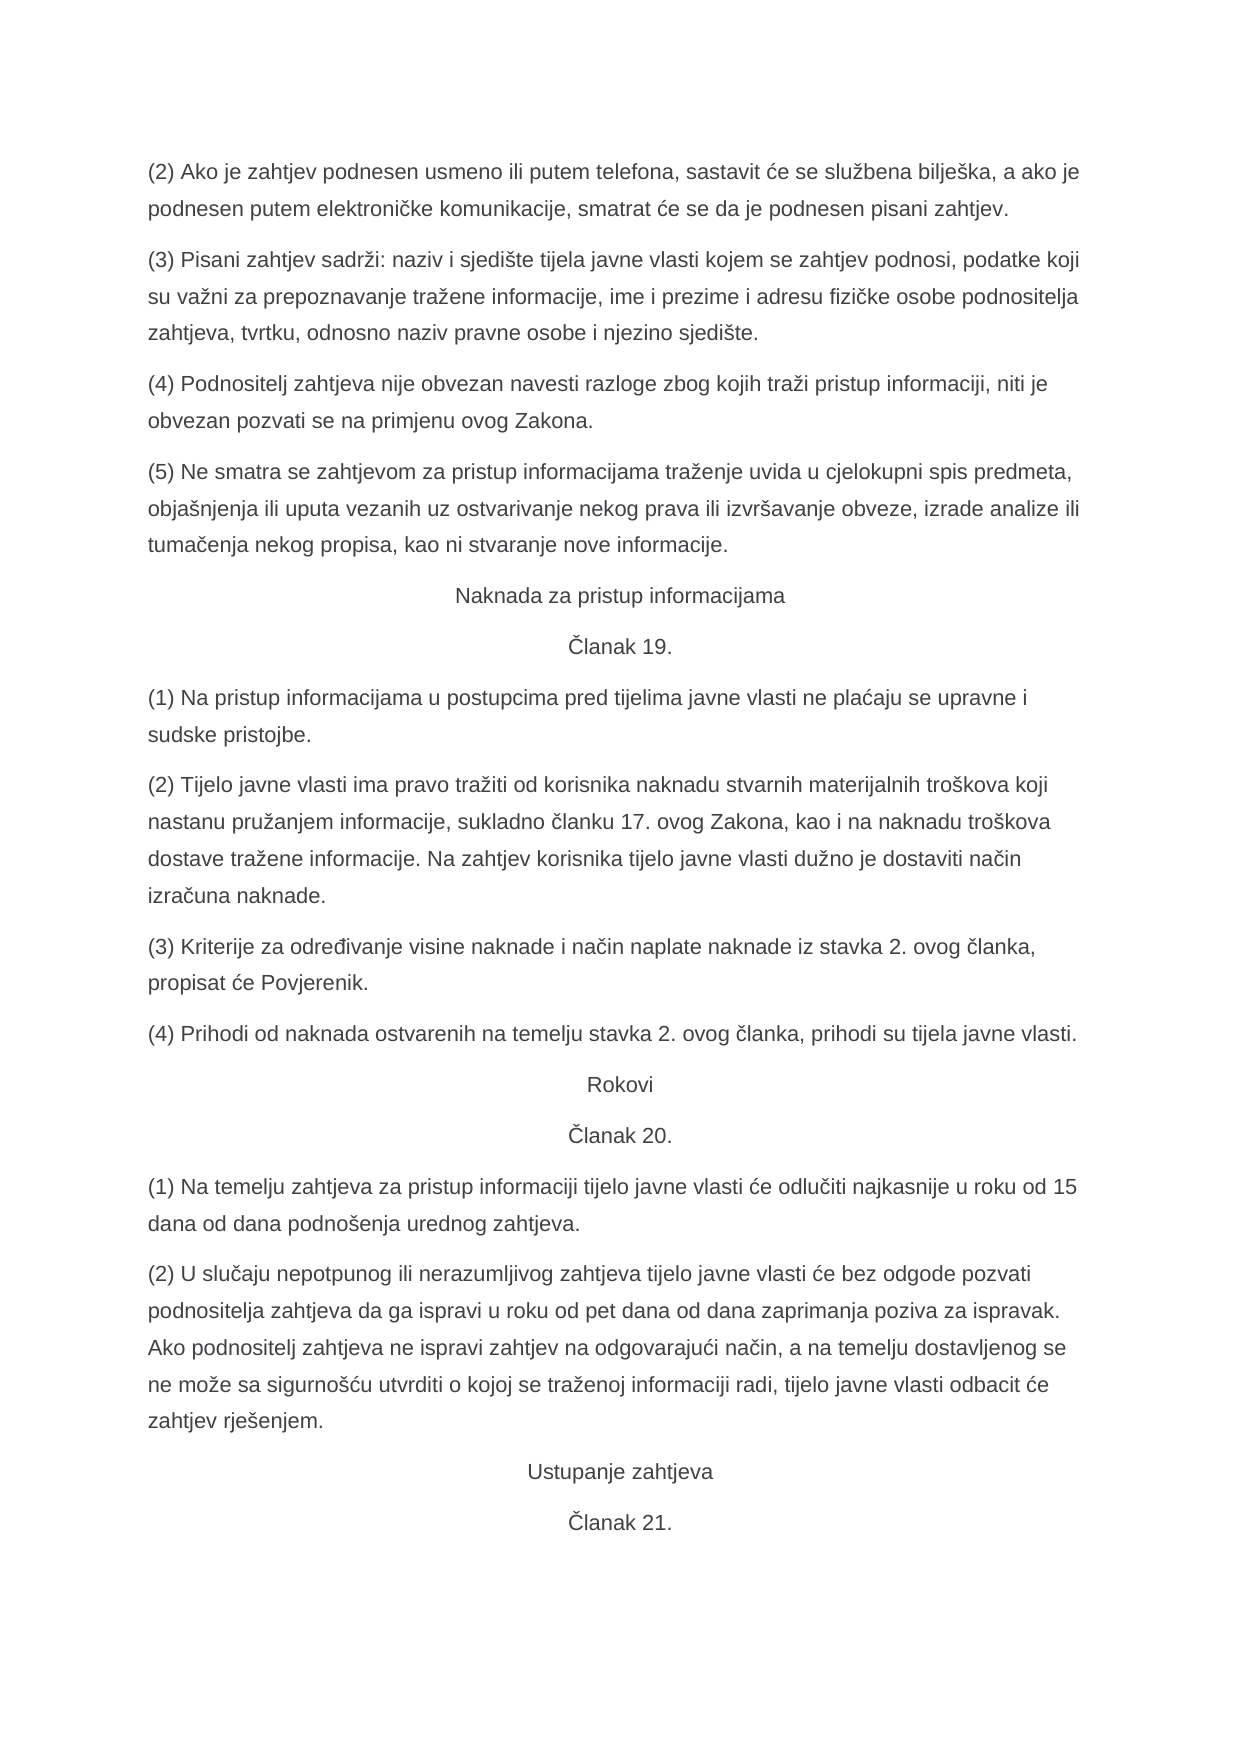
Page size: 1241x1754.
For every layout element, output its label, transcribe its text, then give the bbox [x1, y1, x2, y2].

text Rokovi [148, 1060, 1093, 1097]
text (2) Ako je zahtjev podnesen usmeno ili putem telefona, sastavit će se službena bilješka, a ako je podnesen putem elektroničke komunikacije, smatrat će se da je podnesen pisani zahtjev. [148, 148, 1093, 221]
text (4) Podnositelj zahtjeva nije obvezan navesti razloge zbog kojih traži pristup informaciji, niti je obvezan pozvati se na primjenu ovog Zakona. [148, 359, 1093, 433]
text (2) Tijelo javne vlasti ima pravo tražiti od korisnika naknadu stvarnih materijalnih troškova koji nastanu pružanjem informacije, sukladno članku 17. ovog Zakona, kao i na naknadu troškova dostave tražene informacije. Na zahtjev korisnika tijelo javne vlasti dužno je dostaviti način izračuna naknade. [148, 761, 1093, 908]
text Ustupanje zahtjeva [148, 1448, 1093, 1484]
text Članak 19. [148, 622, 1093, 659]
text (1) Na pristup informacijama u postupcima pred tijelima javne vlasti ne plaćaju se upravne i sudske pristojbe. [148, 673, 1093, 747]
text (3) Pisani zahtjev sadrži: naziv i sjedište tijela javne vlasti kojem se zahtjev podnosi, podatke koji su važni za prepoznavanje tražene informacije, ime i prezime i adresu fizičke osobe podnositelja zahtjeva, tvrtku, odnosno naziv pravne osobe i njezino sjedište. [148, 235, 1093, 346]
text (1) Na temelju zahtjeva za pristup informaciji tijelo javne vlasti će odlučiti najkasnije u roku od 15 dana od dana podnošenja urednog zahtjeva. [148, 1162, 1093, 1236]
text Članak 20. [148, 1111, 1093, 1148]
text Članak 21. [148, 1498, 1093, 1535]
text (5) Ne smatra se zahtjevom za pristup informacijama traženje uvida u cjelokupni spis predmeta, objašnjenja ili uputa vezanih uz ostvarivanje nekog prava ili izvršavanje obveze, izrade analize ili tumačenja nekog propisa, kao ni stvaranje nove informacije. [148, 447, 1093, 557]
text (3) Kriterije za određivanje visine naknade i način naplate naknade iz stavka 2. ovog članka, propisat će Povjerenik. [148, 922, 1093, 996]
text (4) Prihodi od naknada ostvarenih na temelju stavka 2. ovog članka, prihodi su tijela javne vlasti. [148, 1009, 1093, 1046]
text Naknada za pristup informacijama [148, 572, 1093, 608]
text (2) U slučaju nepotpunog ili nerazumljivog zahtjeva tijelo javne vlasti će bez odgode pozvati podnositelja zahtjeva da ga ispravi u roku od pet dana od dana zaprimanja poziva za ispravak. Ako podnositelj zahtjeva ne ispravi zahtjev na odgovarajući način, a na temelju dostavljenog se ne može sa sigurnošću utvrditi o kojoj se traženoj informaciji radi, tijelo javne vlasti odbacit će zahtjev rješenjem. [148, 1250, 1093, 1433]
